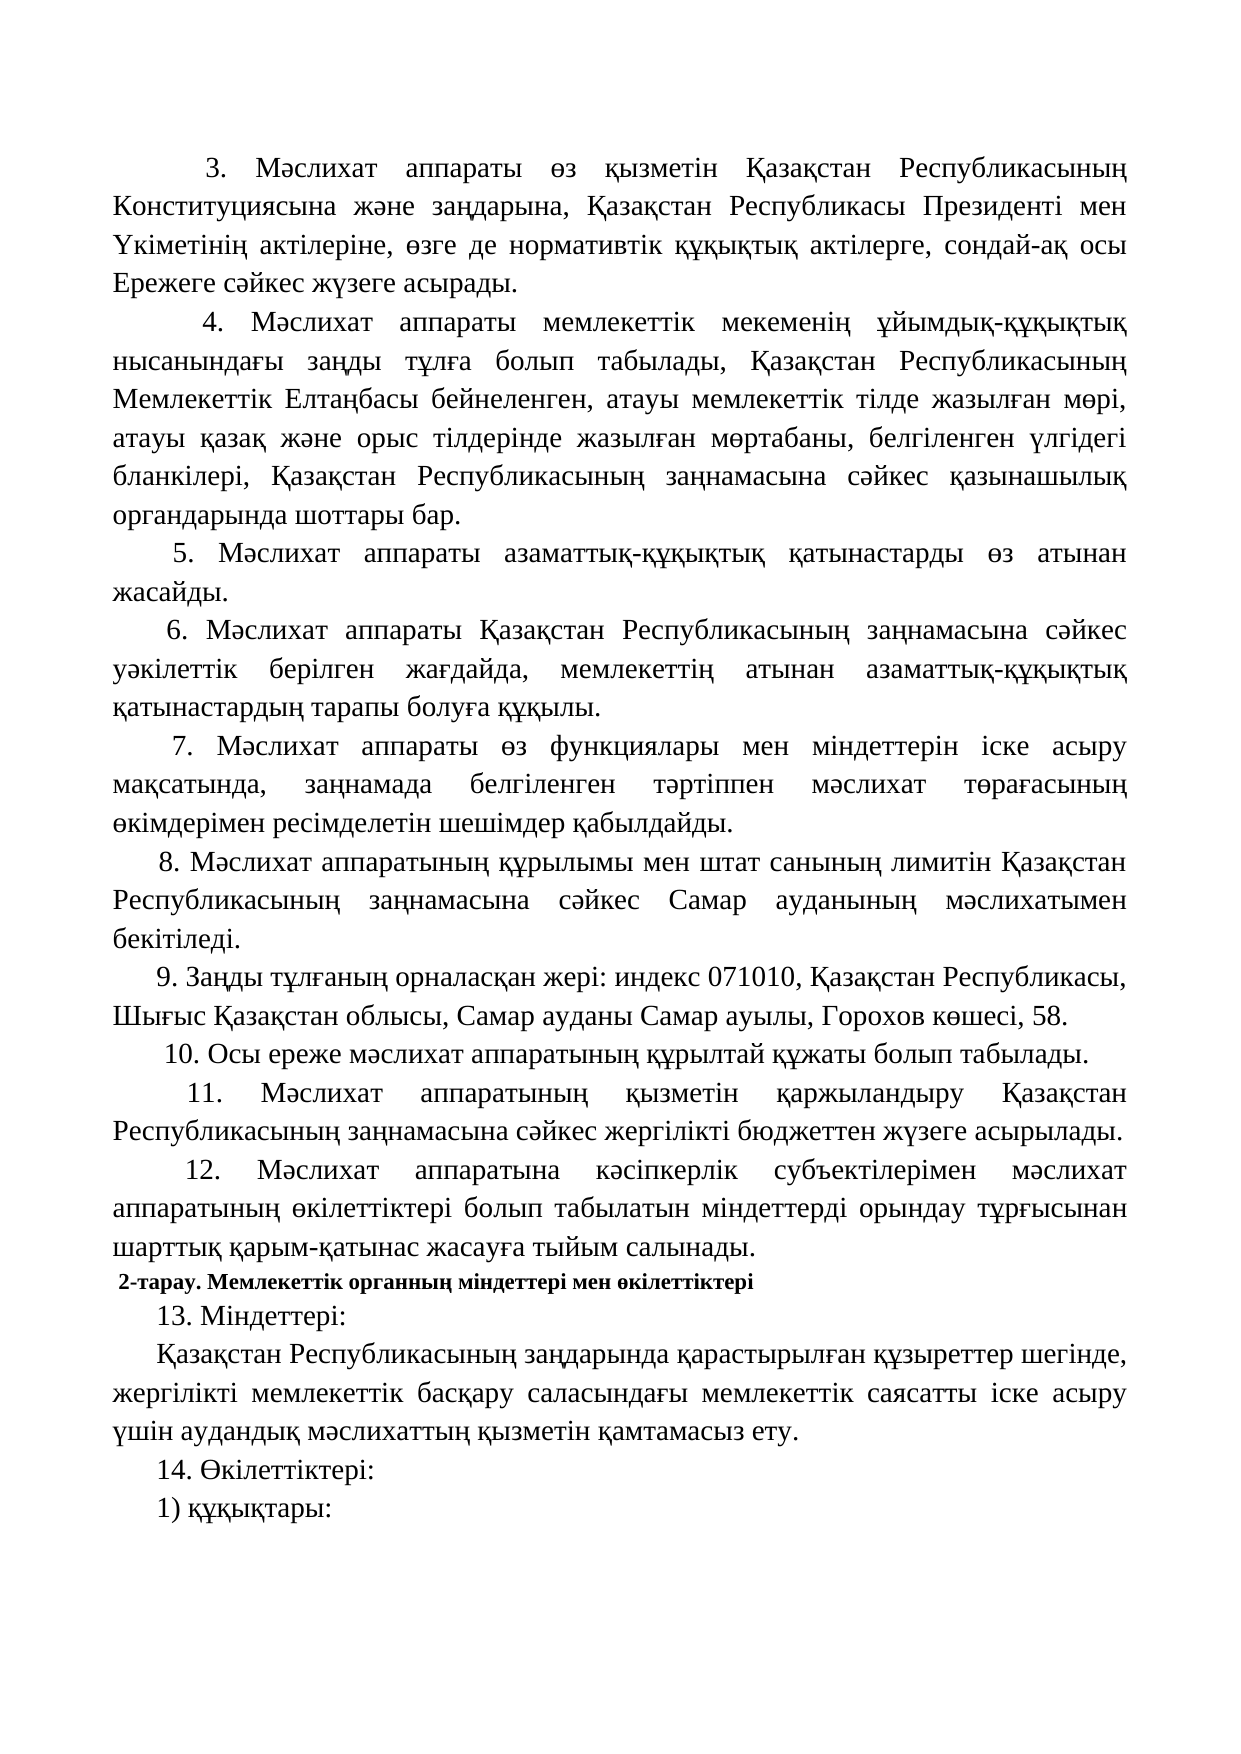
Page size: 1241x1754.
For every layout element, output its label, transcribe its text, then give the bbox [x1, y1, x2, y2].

text 12. Мәслихат аппаратына кәсіпкерлік субъектілерімен мәслихат аппаратының өкілеттіктері болып табылатын міндеттерді орындау тұрғысынан шарттық қарым-қатынас жасауға тыйым салынады. [112, 1152, 1128, 1263]
text 10. Осы ереже мәслихат аппаратының құрылтай құжаты болып табылады. [112, 1036, 1128, 1070]
text Қазақстан Республикасының заңдарында қарастырылған құзыреттер шегінде, жергілікті мемлекеттік басқару саласындағы мемлекеттік саясатты іске асыру үшін аудандық мәслихаттың қызметін қамтамасыз ету. [112, 1336, 1128, 1447]
text 7. Мәслихат аппараты өз функциялары мен міндеттерін іске асыру мақсатында, заңнамада белгіленген тәртіппен мәслихат төрағасының өкімдерімен ресімделетін шешімдер қабылдайды. [112, 728, 1128, 839]
text 6. Мәслихат аппараты Қазақстан Республикасының заңнамасына сәйкес уәкілеттік берілген жағдайда, мемлекеттің атынан азаматтық-құқықтық қатынастардың тарапы болуға құқылы. [112, 612, 1128, 723]
text 8. Мәслихат аппаратының құрылымы мен штат санының лимитін Қазақстан Республикасының заңнамасына сәйкес Самар ауданының мәслихатымен бекітіледі. [112, 844, 1128, 954]
text 9. Заңды тұлғаның орналасқан жері: индекс 071010, Қазақстан Республикасы, Шығыс Қазақстан облысы, Самар ауданы Самар ауылы, Горохов көшесі, 58. [112, 959, 1128, 1031]
text 11. Мәслихат аппаратының қызметін қаржыландыру Қазақстан Республикасының заңнамасына сәйкес жергілікті бюджеттен жүзеге асырылады. [112, 1075, 1128, 1147]
text 1) құқықтары: [112, 1491, 1128, 1524]
text 14. Өкілеттіктері: [112, 1452, 1128, 1486]
text 5. Мәслихат аппараты азаматтық-құқықтық қатынастарды өз атынан жасайды. [112, 535, 1128, 607]
text 4. Мәслихат аппараты мемлекеттік мекеменің ұйымдық-құқықтық нысанындағы заңды тұлға болып табылады, Қазақстан Республикасының Мемлекеттік Елтаңбасы бейнеленген, атауы мемлекеттік тілде жазылған мөрі, атауы қазақ және орыс тілдерінде жазылған мөртабаны, белгіленген үлгідегі бланкілері, Қазақстан Республикасының заңнамасына сәйкес қазынашылық органдарында шоттары бар. [112, 304, 1128, 530]
text 3. Мәслихат аппараты өз қызметін Қазақстан Республикасының Конституциясына және заңдарына, Қазақстан Республикасы Президенті мен Үкіметінің актілеріне, өзге де нормативтік құқықтық актілерге, сондай-ақ осы Ережеге сәйкес жүзеге асырады. [112, 150, 1128, 299]
text 13. Міндеттері: [112, 1298, 1128, 1331]
text 2-тарау. Мемлекеттік органның міндеттері мен өкілеттіктері [112, 1268, 1128, 1294]
